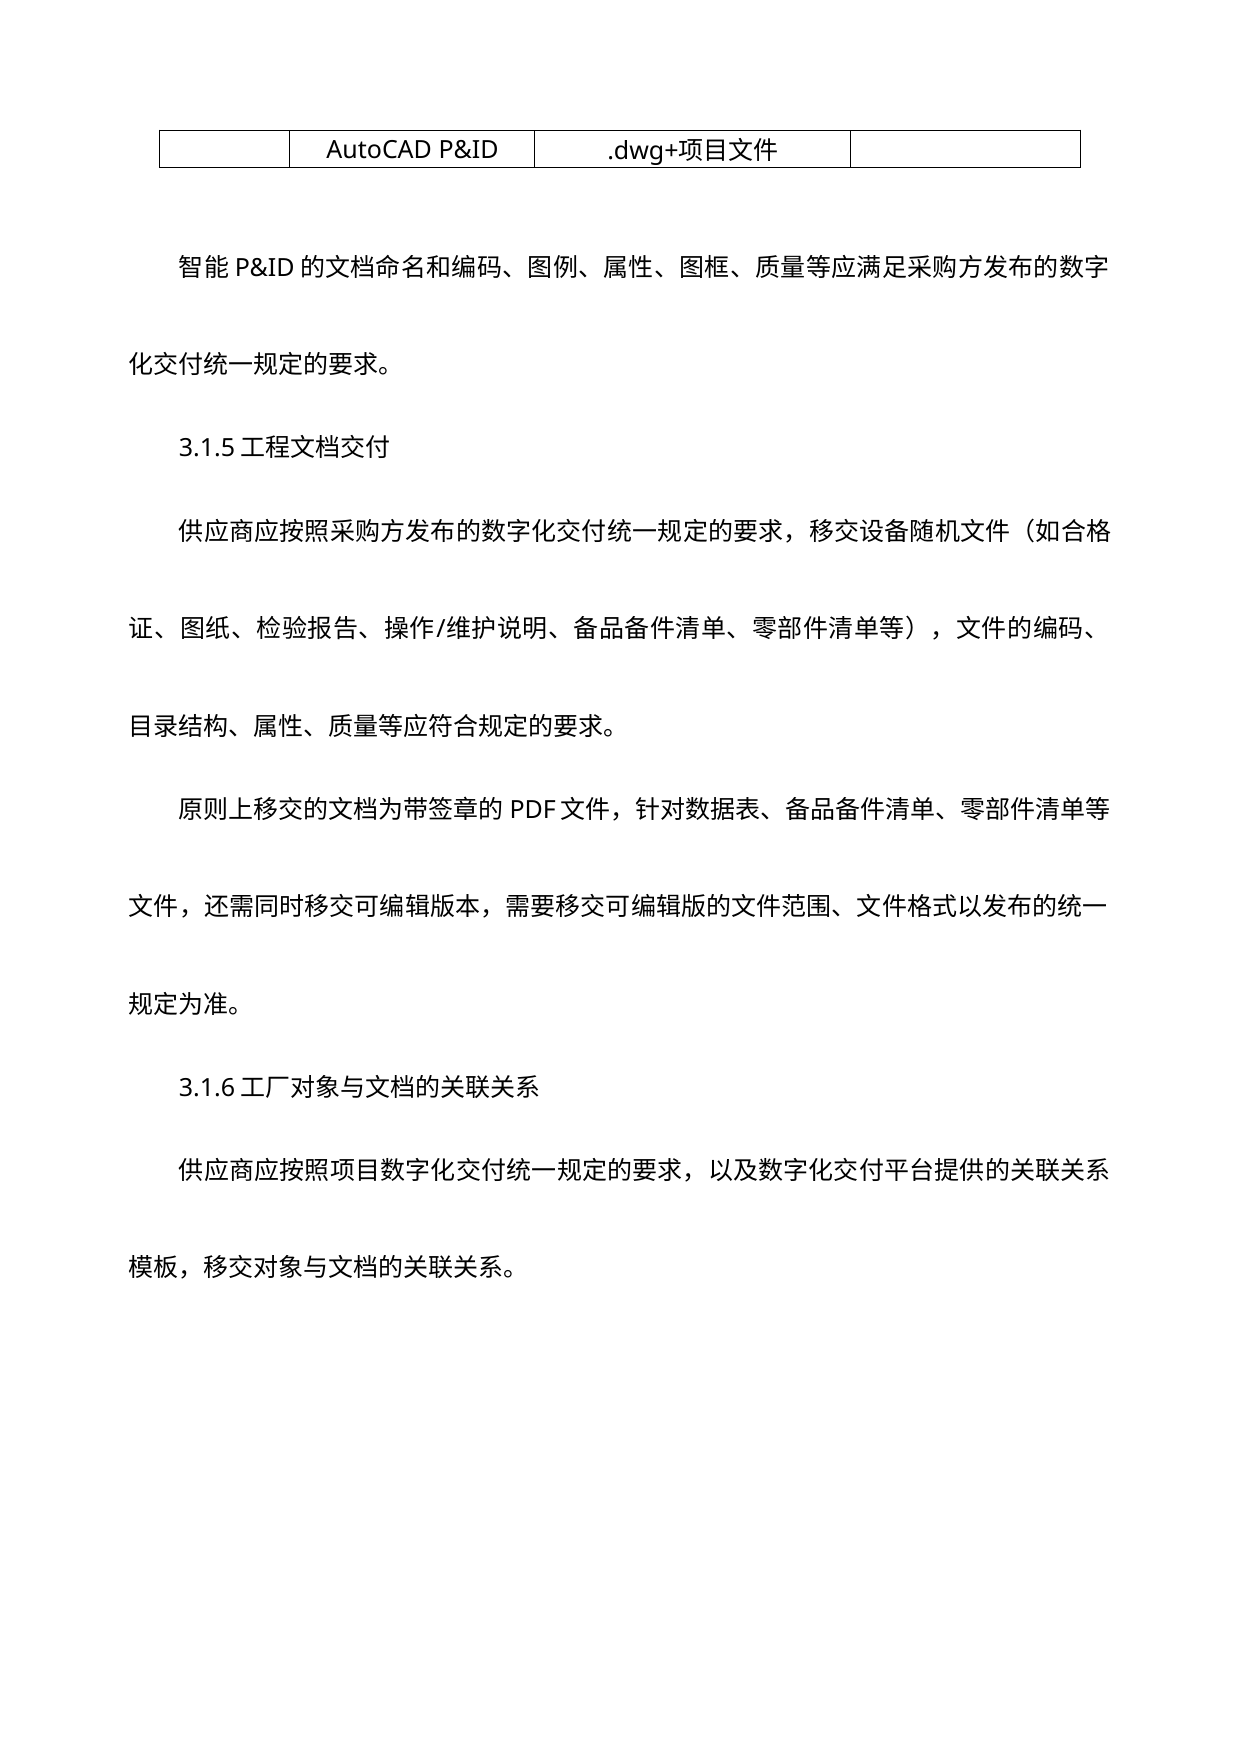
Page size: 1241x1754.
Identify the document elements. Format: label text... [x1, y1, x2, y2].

text 供应商应按照采购方发布的数字化交付统一规定的要求，移交设备随机文件（如合格证、图纸、检验报告、操作/维护说明、备品备件清单、零部件清单等），文件的编码、目录结构、属性、质量等应符合规定的要求。 [129, 497, 1111, 757]
table_cell AutoCAD P&ID [290, 131, 534, 167]
text 智能P&ID的文档命名和编码、图例、属性、图框、质量等应满足采购方发布的数字化交付统一规定的要求。 [129, 233, 1111, 395]
text 3.1.6工厂对象与文档的关联关系 [129, 1053, 1111, 1118]
text 原则上移交的文档为带签章的PDF文件，针对数据表、备品备件清单、零部件清单等文件，还需同时移交可编辑版本，需要移交可编辑版的文件范围、文件格式以发布的统一规定为准。 [129, 775, 1111, 1035]
table_cell .dwg+项目文件 [535, 131, 850, 167]
table_cell [851, 131, 1080, 167]
text 供应商应按照项目数字化交付统一规定的要求，以及数字化交付平台提供的关联关系模板，移交对象与文档的关联关系。 [129, 1136, 1111, 1298]
text 3.1.5工程文档交付 [129, 413, 1111, 478]
